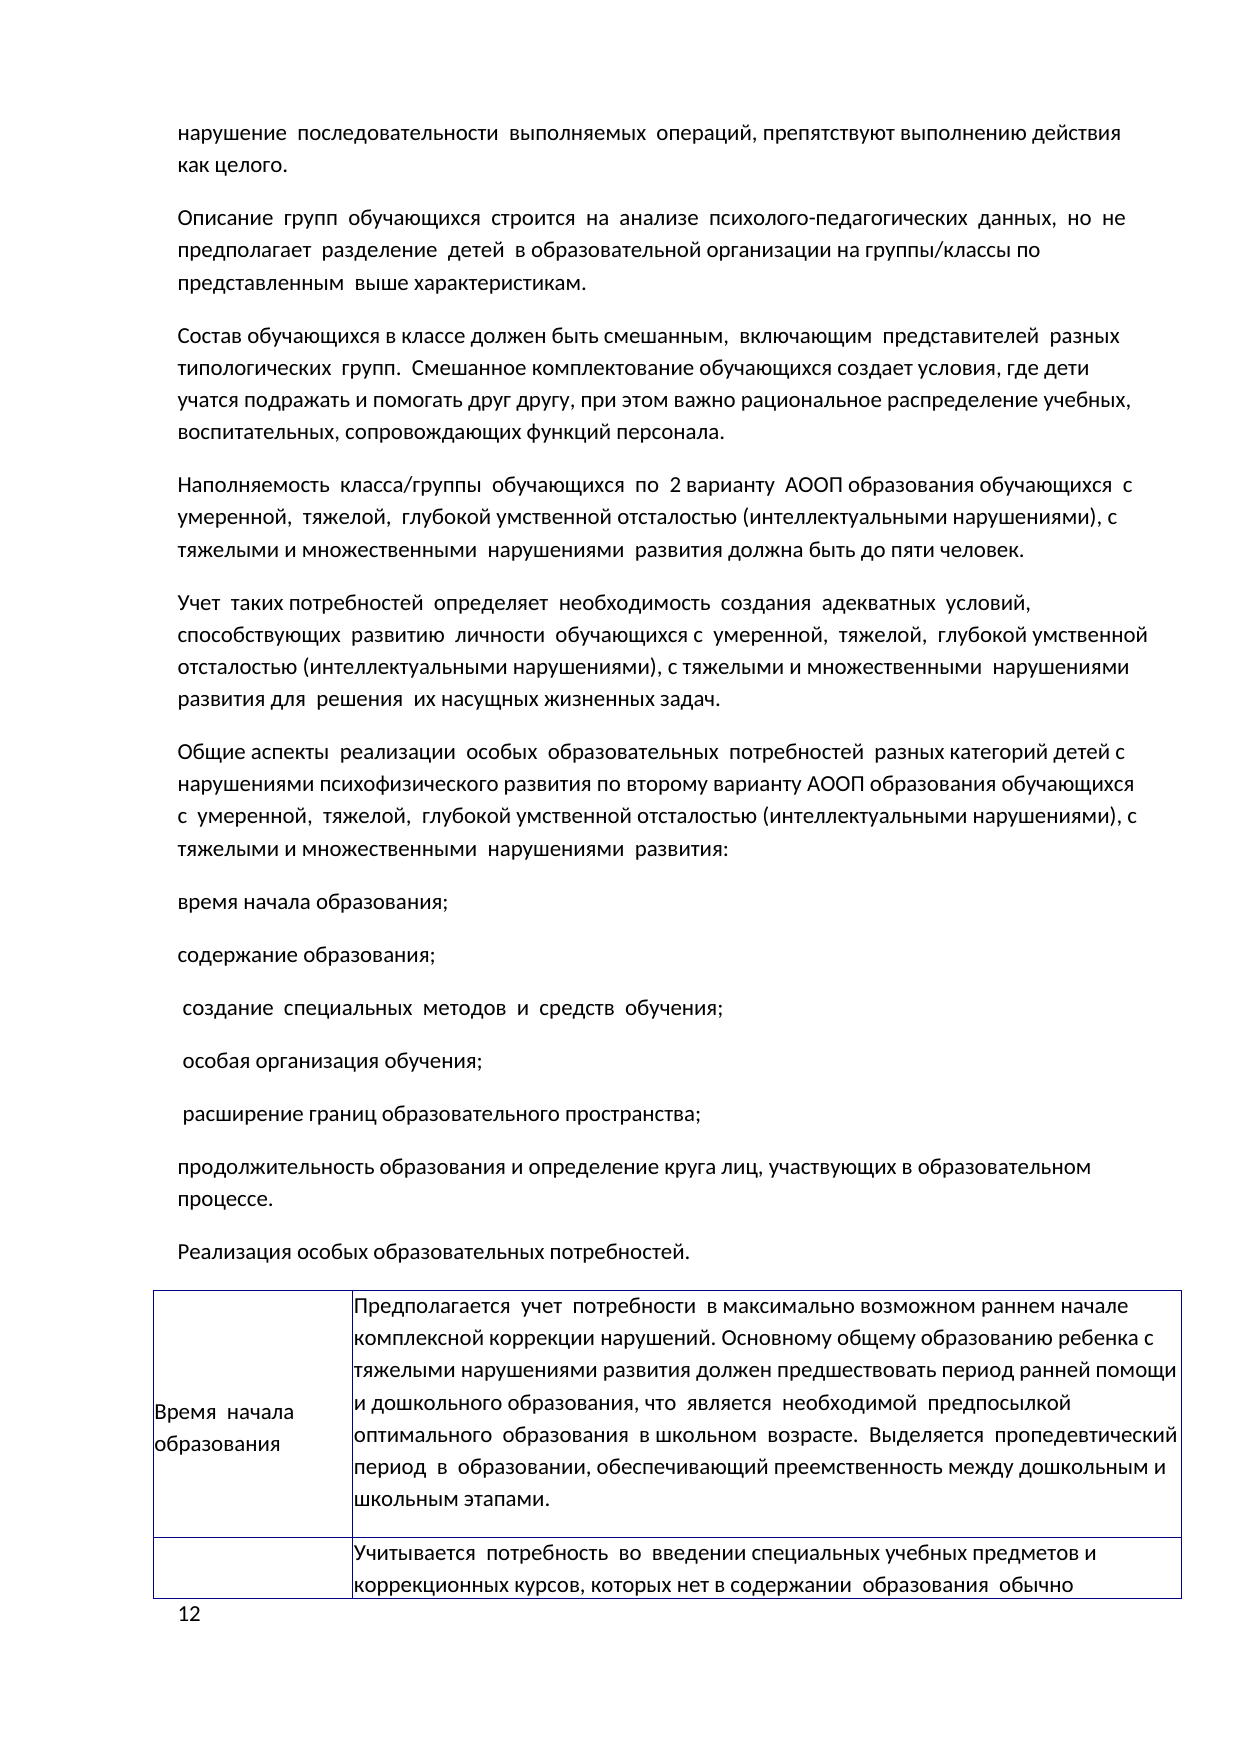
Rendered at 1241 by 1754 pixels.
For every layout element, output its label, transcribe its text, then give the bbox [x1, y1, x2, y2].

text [177, 118, 1152, 178]
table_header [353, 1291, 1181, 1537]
text особая организация обучения; [177, 1046, 1152, 1074]
text Общие аспекты реализации особых образовательных потребностей разных категорий детей с нарушениями психофизического развития по второму варианту АООП образования обучающихся с умеренной, тяжелой, глубокой умственной отсталостью (интеллектуальными нарушениями), с тяжелыми и множественными нарушениями развития: [177, 737, 1152, 862]
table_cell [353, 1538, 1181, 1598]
text Наполняемость класса/группы обучающихся по 2 варианту АООП образования обучающихся с умеренной, тяжелой, глубокой умственной отсталостью (интеллектуальными нарушениями), с тяжелыми и множественными нарушениями развития должна быть до пяти человек. [177, 470, 1152, 563]
text Учет таких потребностей определяет необходимость создания адекватных условий, способствующих развитию личности обучающихся с умеренной, тяжелой, глубокой умственной отсталостью (интеллектуальными нарушениями), с тяжелыми и множественными нарушениями развития для решения их насущных жизненных задач. [177, 588, 1152, 712]
text содержание образования; [177, 940, 1152, 968]
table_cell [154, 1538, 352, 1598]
text Описание групп обучающихся строится на анализе психолого-педагогических данных, но не предполагает разделение детей в образовательной организации на группы/классы по представленным выше характеристикам. [177, 203, 1152, 296]
text расширение границ образовательного пространства; [177, 1099, 1152, 1127]
text Состав обучающихся в классе должен быть смешанным, включающим представителей разных типологических групп. Смешанное комплектование обучающихся создает условия, где дети учатся подражать и помогать друг другу, при этом важно рациональное распределение учебных, воспитательных, сопровождающих функций персонала. [177, 321, 1152, 445]
text время начала образования; [177, 887, 1152, 915]
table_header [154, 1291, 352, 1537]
text Реализация особых образовательных потребностей. [177, 1237, 1152, 1265]
text продолжительность образования и определение круга лиц, участвующих в образовательном процессе. [177, 1152, 1152, 1212]
text создание специальных методов и средств обучения; [177, 993, 1152, 1021]
